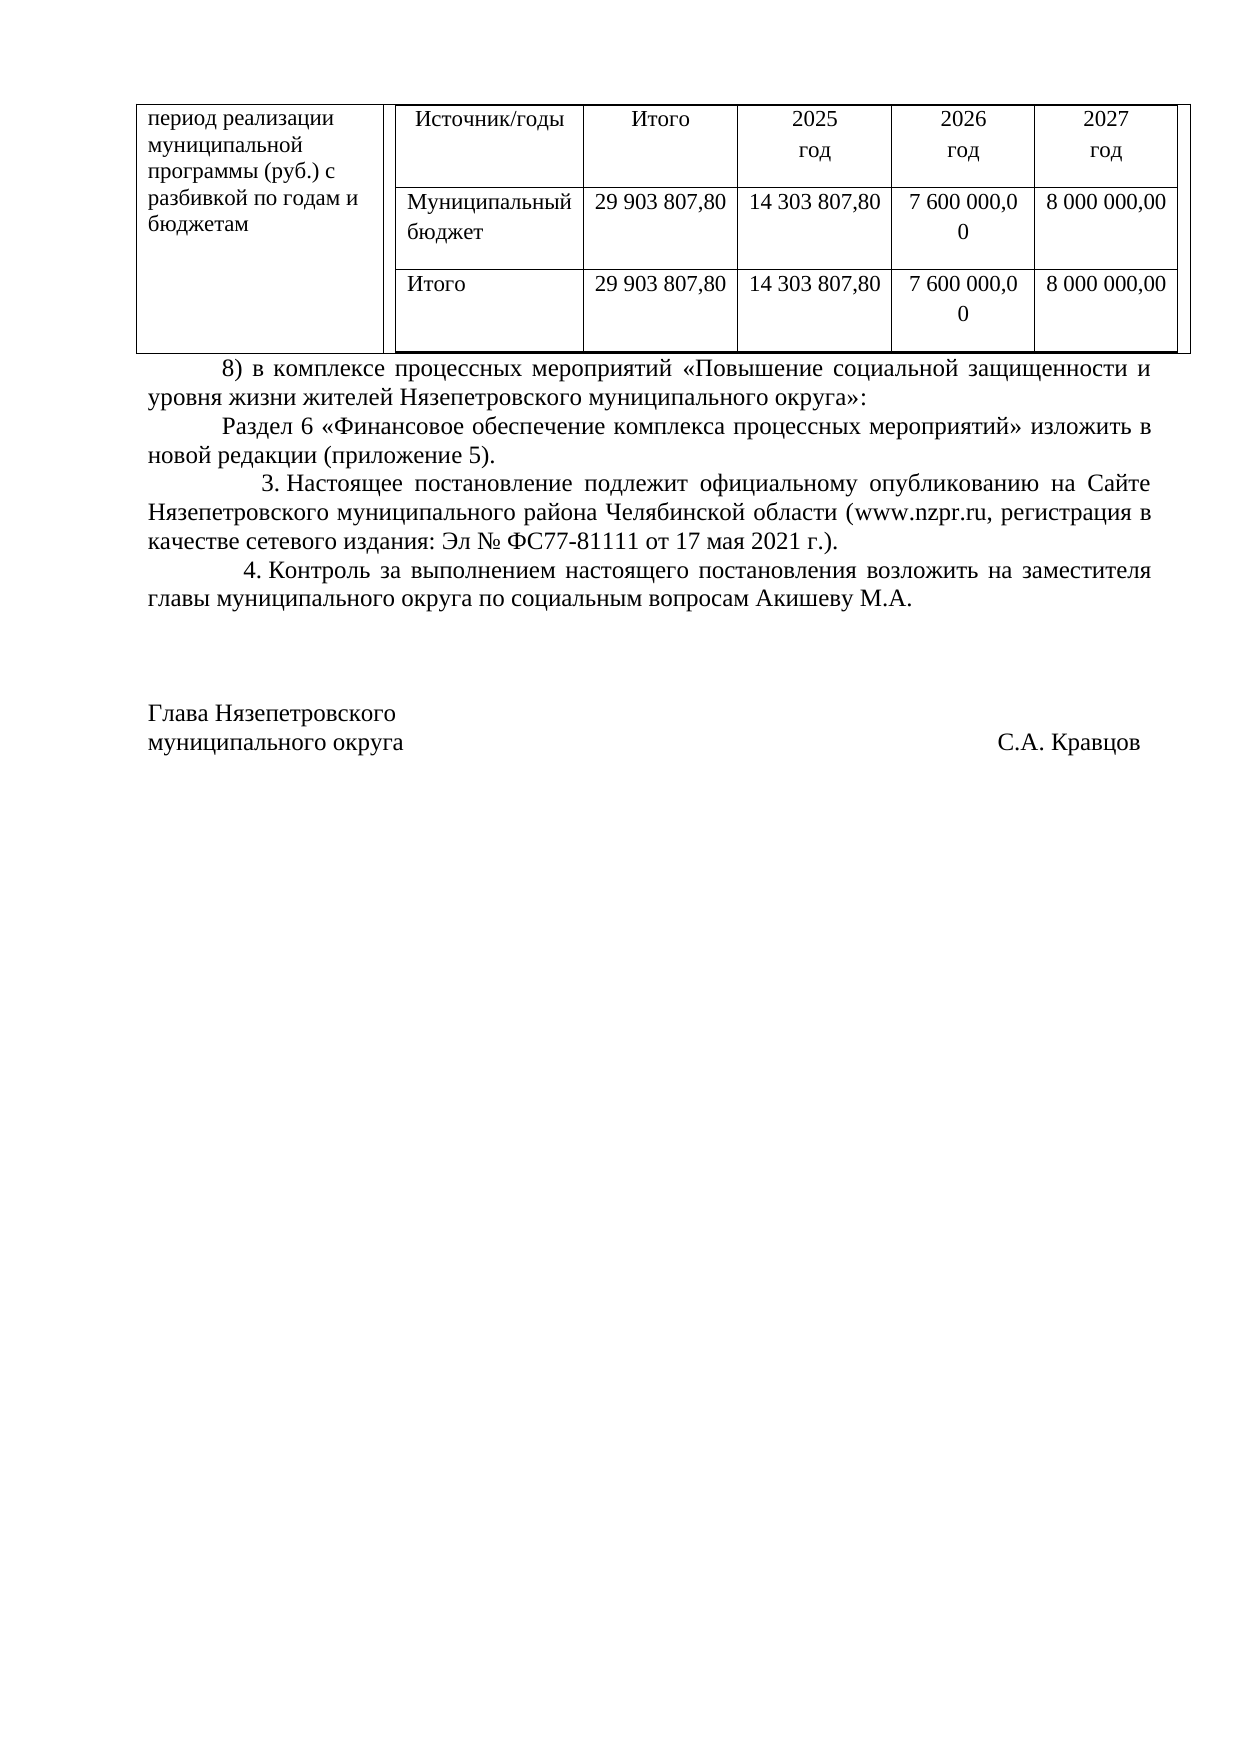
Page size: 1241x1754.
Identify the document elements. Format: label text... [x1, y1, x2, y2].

table_header Рублей [396, 106, 583, 187]
table_header Рублей [1035, 106, 1177, 187]
table_header Рублей [1035, 270, 1177, 351]
table_header Рублей [584, 270, 737, 351]
text 4. Контроль за выполнением настоящего постановления возложить на заместителя главы муниципального округа по социальным вопросам Акишеву М.А. [148, 555, 1152, 612]
table_header Рублей [396, 270, 583, 351]
table_header Рублей [584, 106, 737, 187]
table_header Рублей [892, 270, 1034, 351]
table_header Рублей [584, 188, 737, 269]
text 8) в комплексе процессных мероприятий «Повышение социальной защищенности и уровня жизни жителей Нязепетровского муниципального округа»: [148, 354, 1152, 411]
text Глава Нязепетровского [148, 698, 1152, 727]
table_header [137, 105, 383, 352]
text 3. Настоящее постановление подлежит официальному опубликованию на Сайте Нязепетровского муниципального района Челябинской области (www.nzpr.ru, регистрация в качестве сетевого издания: Эл № ФС77-81111 от 17 мая 2021 г.). [148, 468, 1152, 555]
table_header Рублей [892, 188, 1034, 269]
table_header Рублей [892, 106, 1034, 187]
text Раздел 6 «Финансовое обеспечение комплекса процессных мероприятий» изложить в новой редакции (приложение 5). [148, 411, 1152, 468]
table_header Рублей [396, 188, 583, 269]
table_header Рублей [1035, 188, 1177, 269]
text муниципального округа С.А. Кравцов [148, 727, 1152, 756]
table_header Рублей [738, 270, 891, 351]
table_header Рублей [738, 188, 891, 269]
table_header Рублей [738, 106, 891, 187]
